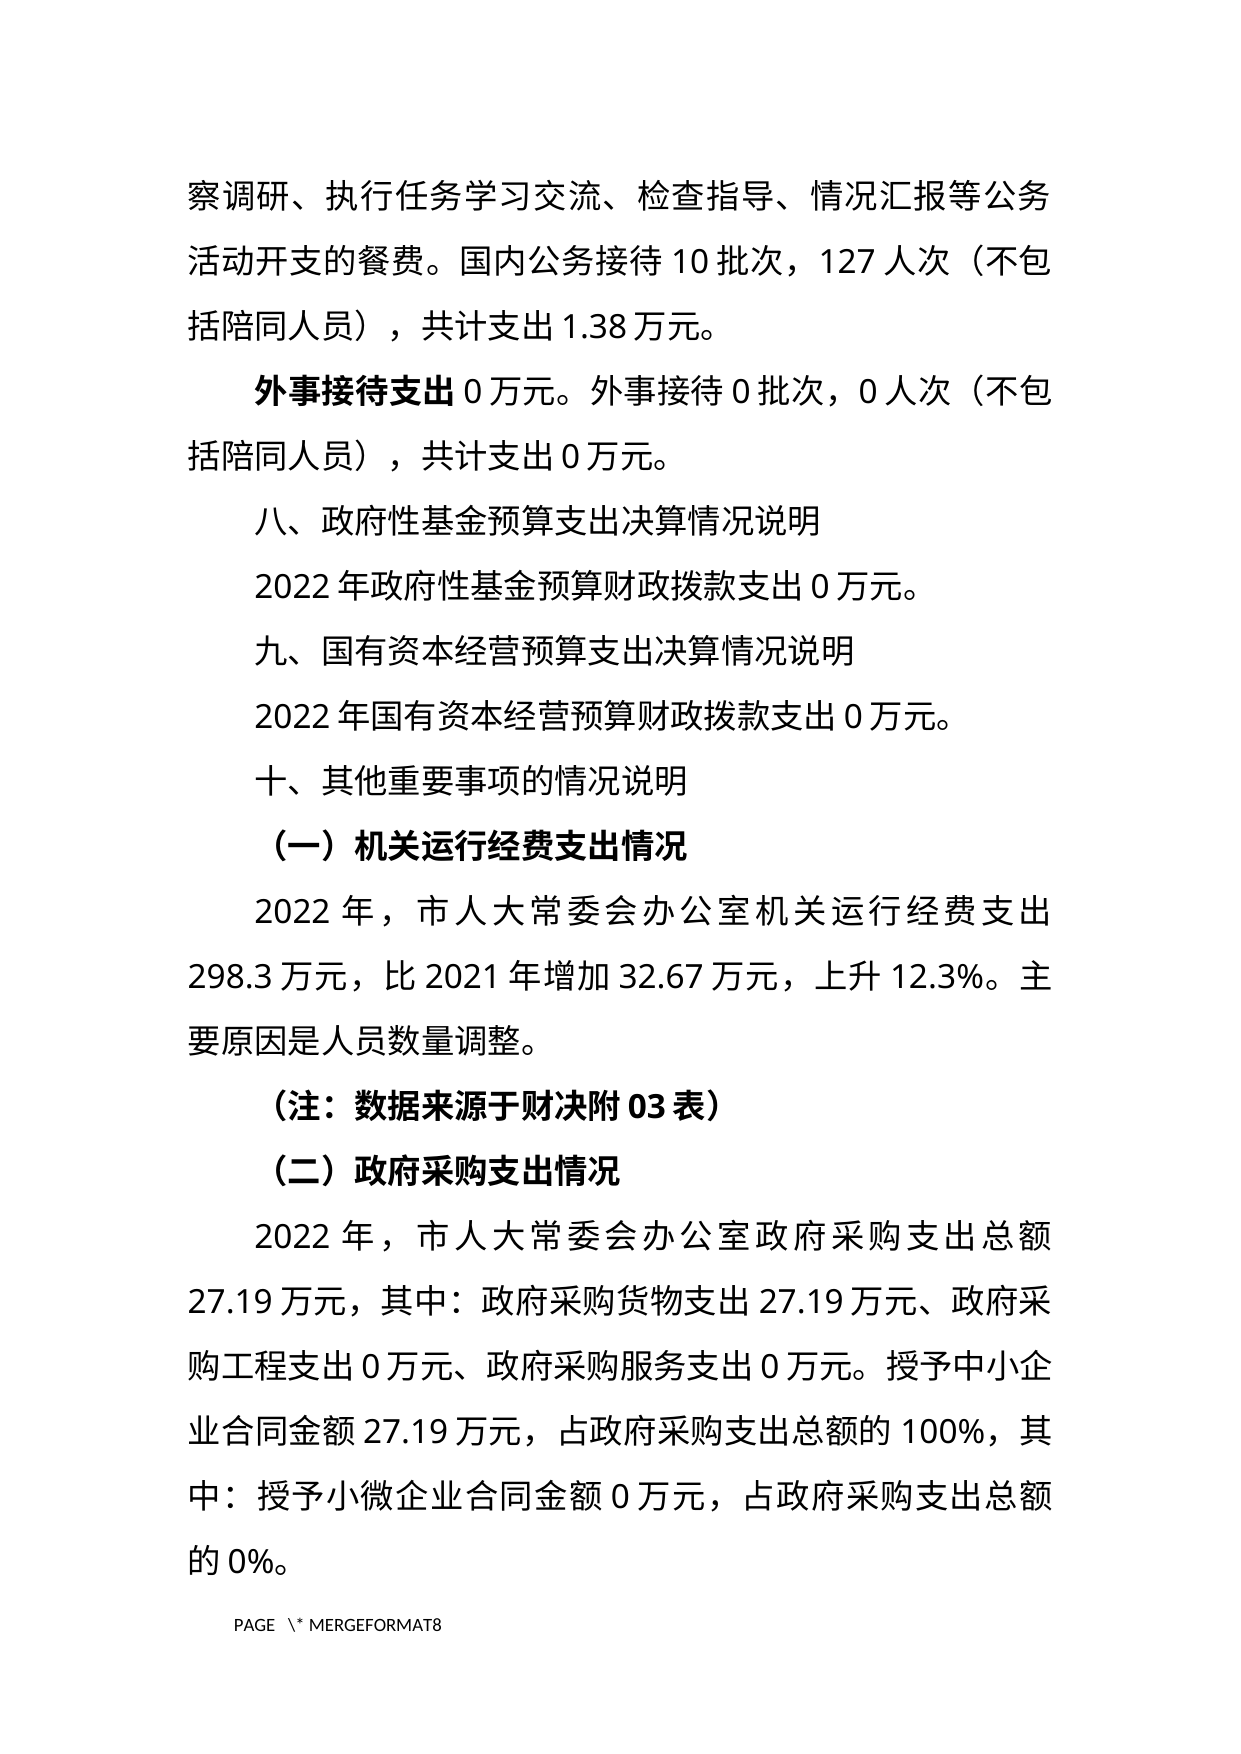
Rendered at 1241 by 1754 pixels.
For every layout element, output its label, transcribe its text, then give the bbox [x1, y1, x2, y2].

text （一）机关运行经费支出情况 [187, 812, 1053, 877]
text 2022年，市人大常委会办公室政府采购支出总额27.19万元，其中：政府采购货物支出27.19万元、政府采购工程支出0万元、政府采购服务支出0万元。授予中小企业合同金额27.19万元，占政府采购支出总额的100%，其中：授予小微企业合同金额0万元，占政府采购支出总额的0%。 [187, 1202, 1053, 1592]
text 2022年，市人大常委会办公室机关运行经费支出298.3万元，比2021年增加32.67万元，上升12.3%。主要原因是人员数量调整。 [187, 877, 1053, 1072]
text 2022年政府性基金预算财政拨款支出0万元。 [187, 552, 1053, 617]
list 国有资本经营预算支出决算情况说明 [187, 617, 1053, 682]
text （二）政府采购支出情况 [187, 1137, 1053, 1202]
text 外事接待支出0万元。外事接待0批次，0人次（不包括陪同人员），共计支出0万元。 [187, 357, 1053, 487]
list 其他重要事项的情况说明 [187, 747, 1053, 812]
text （注：数据来源于财决附03表） [187, 1072, 1053, 1137]
text 2022年国有资本经营预算财政拨款支出0万元。 [187, 682, 1053, 747]
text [187, 162, 1053, 357]
text 八、政府性基金预算支出决算情况说明 [187, 487, 1053, 552]
